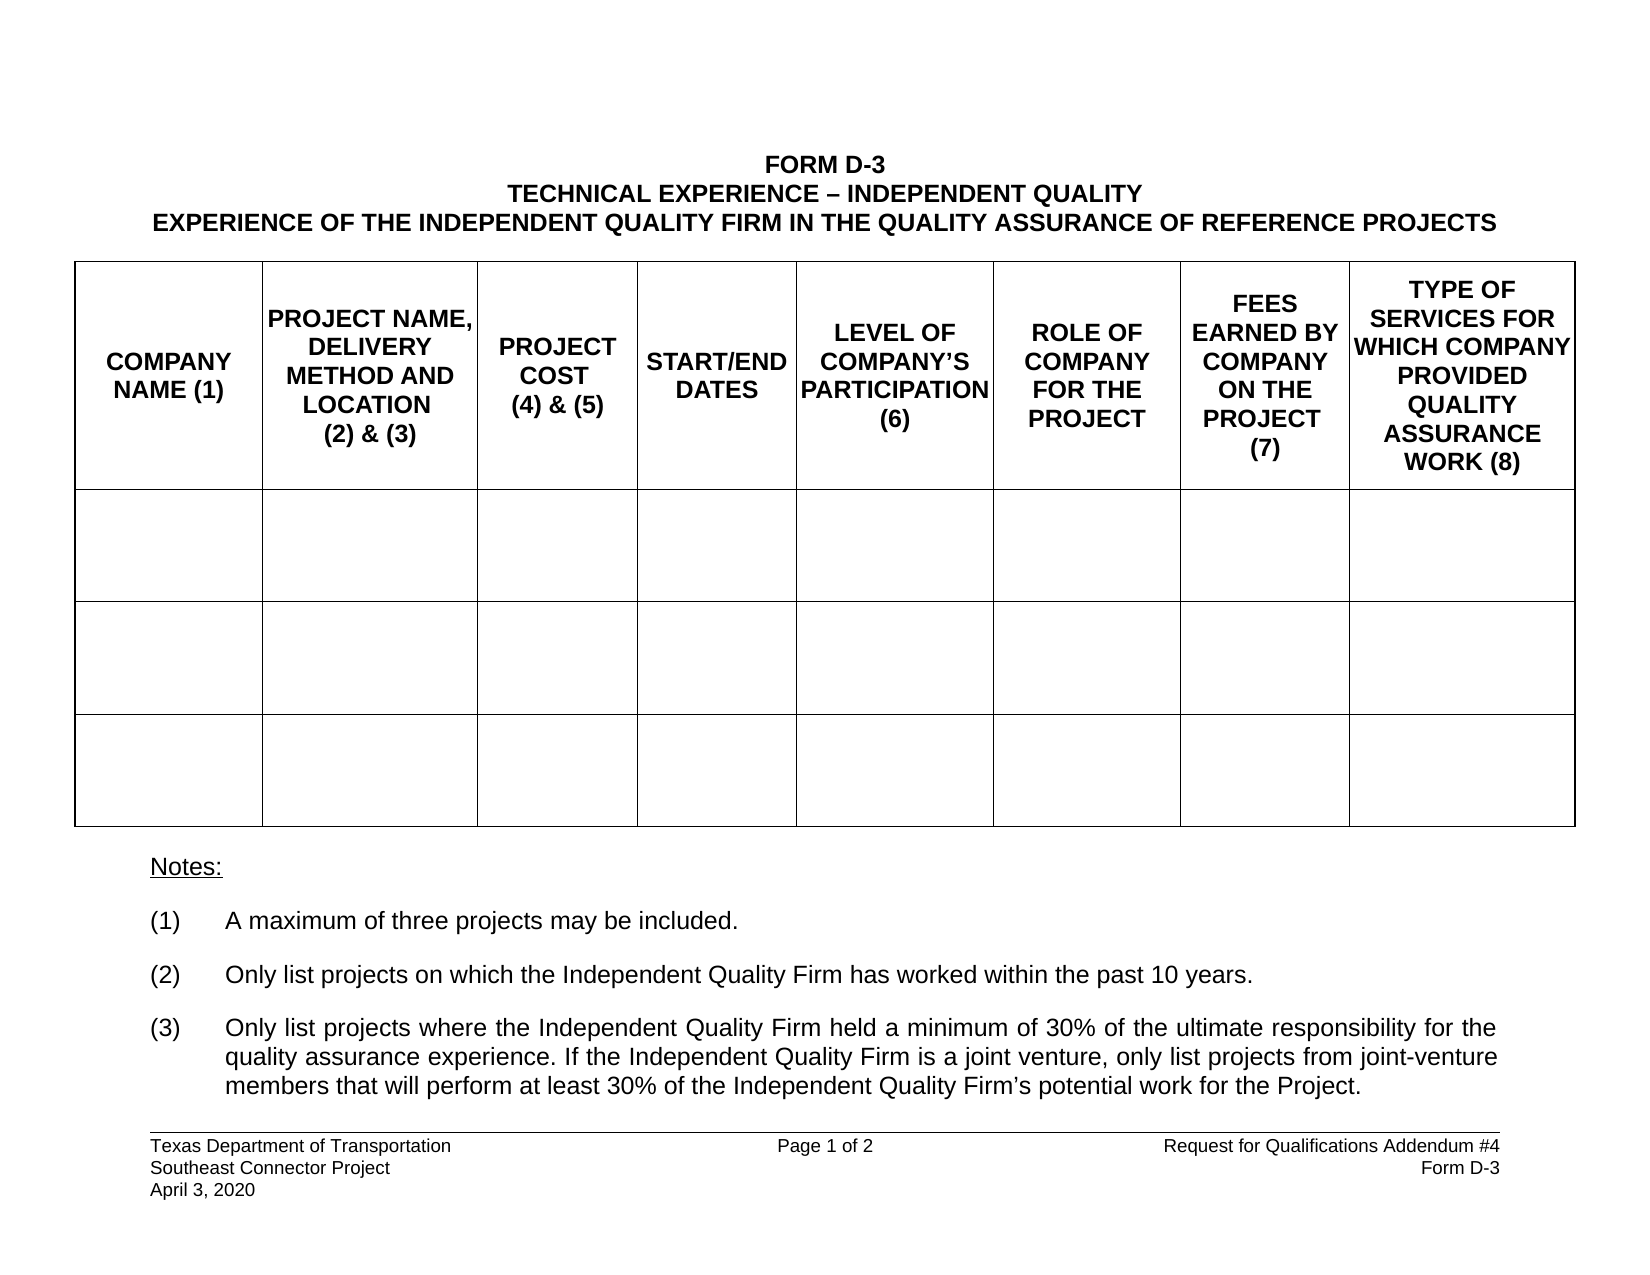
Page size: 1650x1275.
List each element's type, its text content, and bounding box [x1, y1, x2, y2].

table_cell [478, 602, 637, 713]
table_cell [76, 715, 262, 826]
table_header LEVEL OF COMPANY’S PARTICIPATION (6) [797, 262, 993, 488]
table_cell [263, 715, 477, 826]
table_header ROLE OF COMPANY FOR THE PROJECT [994, 262, 1180, 488]
table_cell [263, 602, 477, 713]
table_cell [994, 715, 1180, 826]
table_cell [1181, 602, 1349, 713]
table_cell [797, 490, 993, 601]
table_cell [478, 715, 637, 826]
table_cell [797, 715, 993, 826]
table_header TYPE OF SERVICES FOR WHICH COMPANY PROVIDED QUALITY ASSURANCE WORK (8) [1350, 262, 1574, 488]
text Notes: [150, 852, 1500, 881]
table_cell [638, 715, 796, 826]
table_header FEES EARNED BY COMPANY ON THE PROJECT (7) [1181, 262, 1349, 488]
table_cell [994, 490, 1180, 601]
table_header COMPANY NAME (1) [76, 262, 262, 488]
title FORM D-3 TECHNICAL EXPERIENCE – INDEPENDENT QUALITY EXPERIENCE OF THE INDEPENDENT QUALITY FIRM IN THE QUALITY ASSURANCE OF REFERENCE PROJECTS [150, 150, 1500, 236]
table_cell [1181, 715, 1349, 826]
table_header PROJECT COST (4) & (5) [478, 262, 637, 488]
text (3) Only list projects where the Independent Quality Firm held a minimum of 30% of the ultimate responsibility for the quality assurance experience. If the Independent Quality Firm is a joint venture, only list projects from joint-venture members that will perform at least 30% of the Independent Quality Firm’s potential work for the Project. [150, 1013, 1500, 1099]
table_cell [478, 490, 637, 601]
table_header START/END DATES [638, 262, 796, 488]
table_cell [797, 602, 993, 713]
table_cell [1350, 490, 1574, 601]
table_cell [638, 602, 796, 713]
table_cell [994, 602, 1180, 713]
text (2) Only list projects on which the Independent Quality Firm has worked within the past 10 years. [150, 959, 1500, 988]
table_cell [76, 490, 262, 601]
table_cell [1350, 602, 1574, 713]
table_header PROJECT NAME, DELIVERY METHOD AND LOCATION (2) & (3) [263, 262, 477, 488]
text (1) A maximum of three projects may be included. [150, 906, 1500, 934]
table_cell [263, 490, 477, 601]
table_cell [1350, 715, 1574, 826]
table_cell [638, 490, 796, 601]
table_cell [76, 602, 262, 713]
table_cell [1181, 490, 1349, 601]
